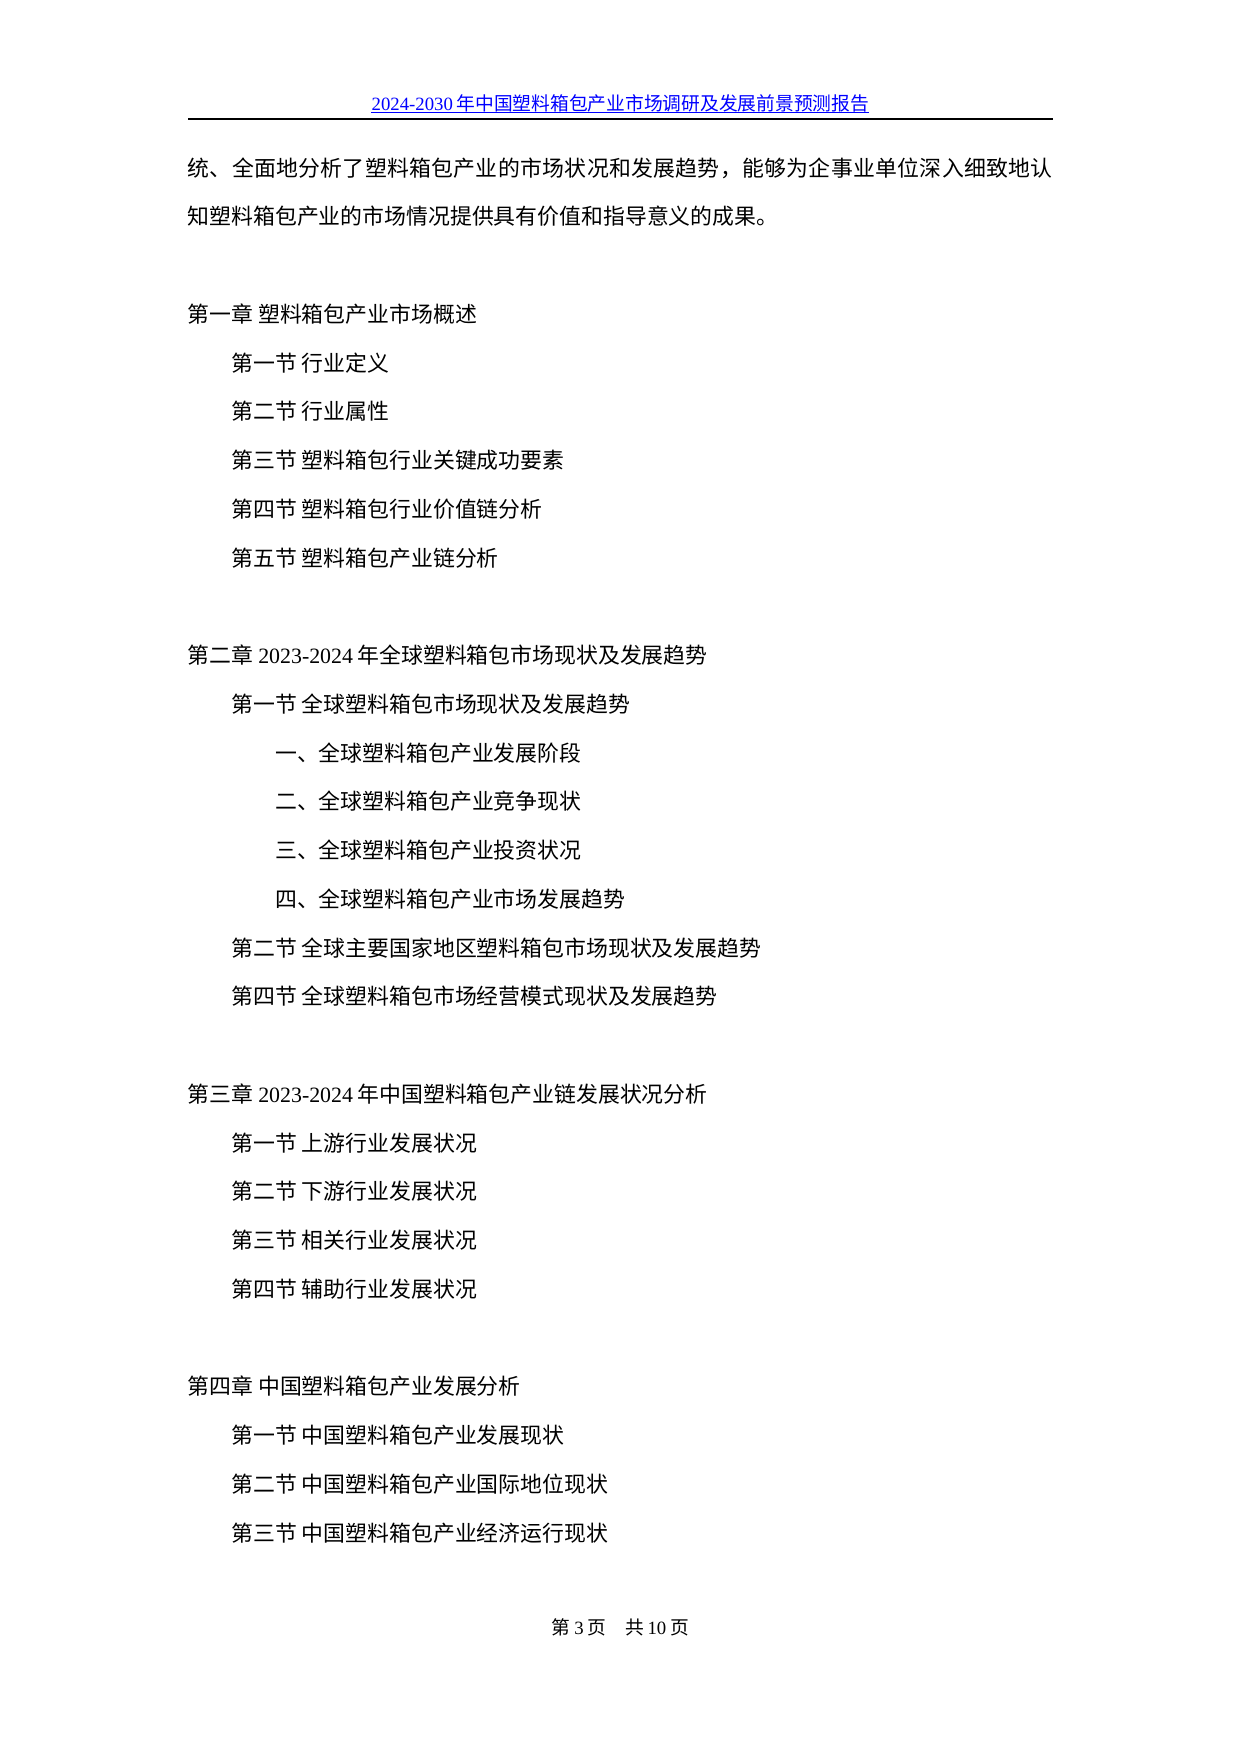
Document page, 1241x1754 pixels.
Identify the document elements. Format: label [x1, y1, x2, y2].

text [187, 150, 1053, 1548]
